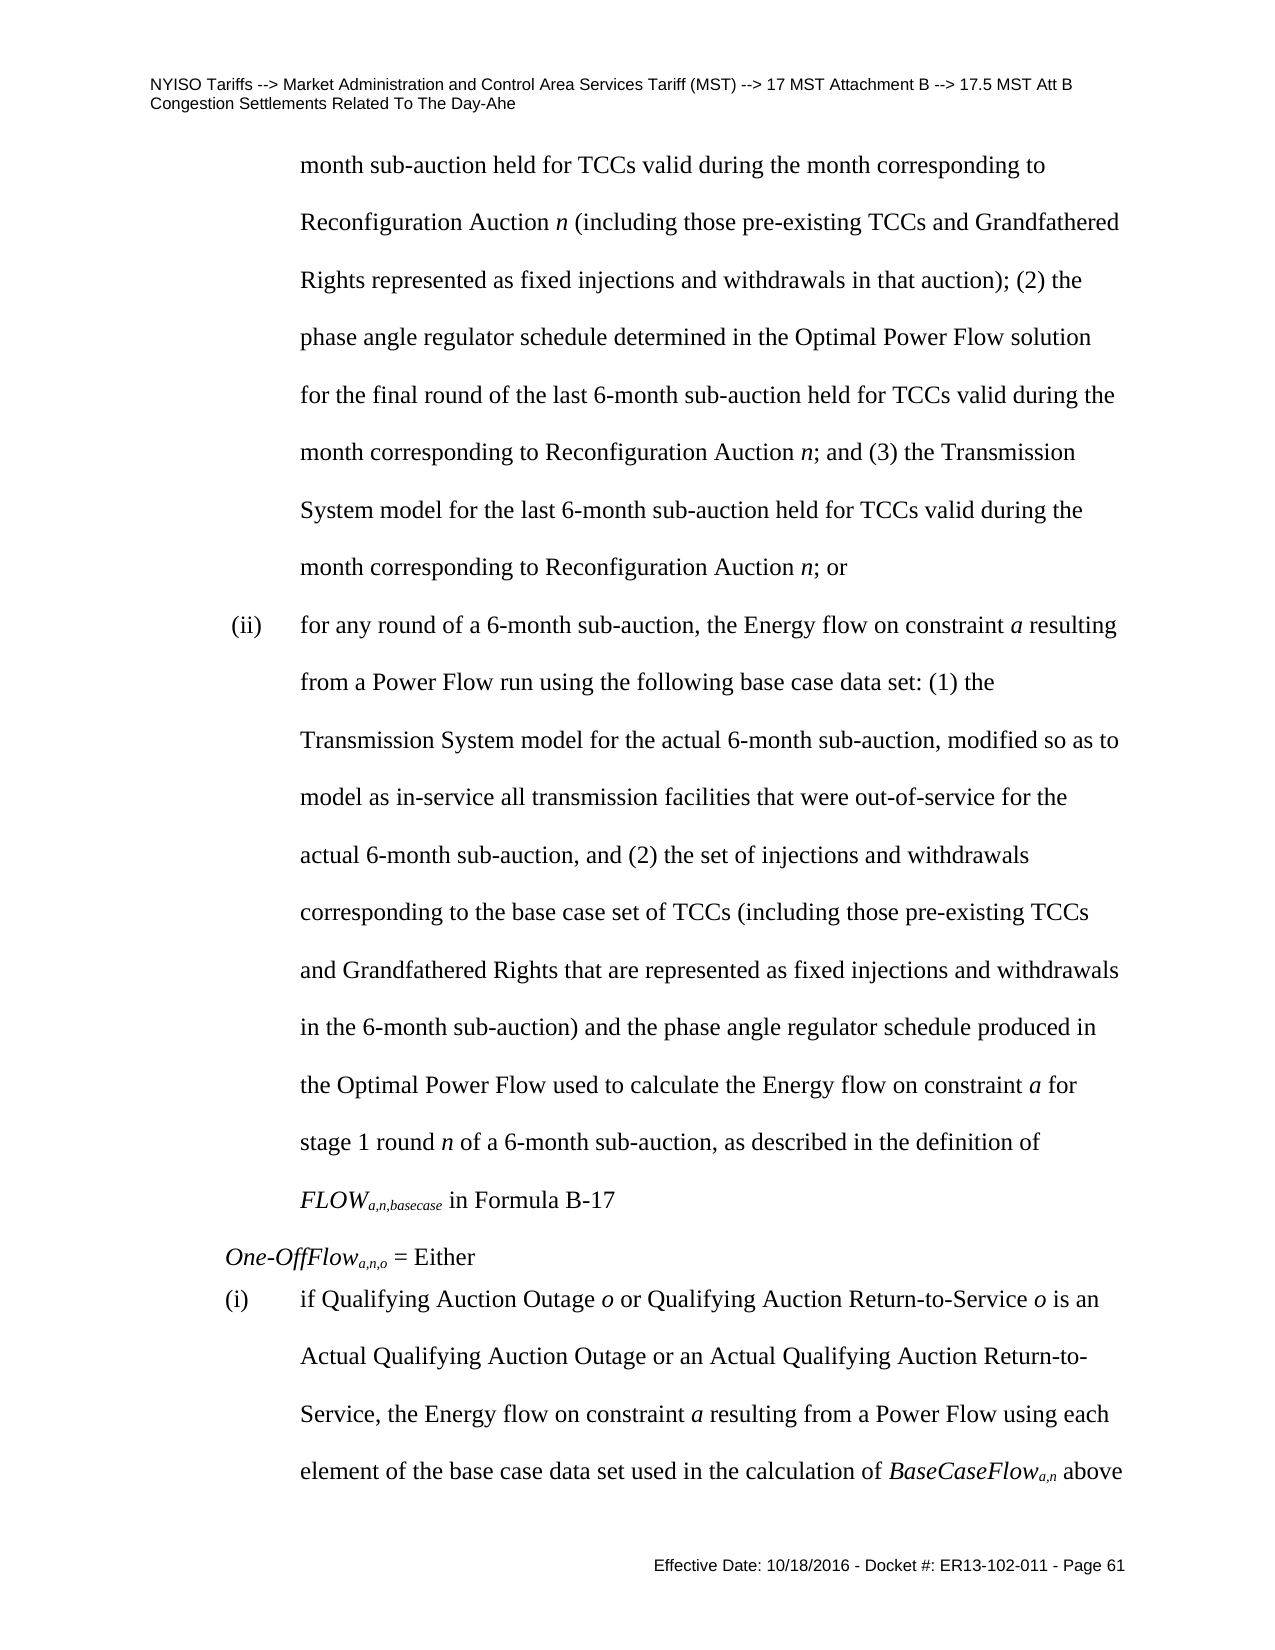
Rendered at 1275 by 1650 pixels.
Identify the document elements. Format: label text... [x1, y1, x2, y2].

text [225, 150, 1125, 581]
text One-OffFlowa,n,o = Either [225, 1242, 1125, 1271]
text (ii) for any round of a 6-month sub-auction, the Energy flow on constraint a resulting from a Power Flow run using the following base case data set: (1) the Transmission System model for the actual 6-month sub-auction, modified so as to model as in-service all transmission facilities that were out-of-service for the actual 6-month sub-auction, and (2) the set of injections and withdrawals corresponding to the base case set of TCCs (including those pre-existing TCCs and Grandfathered Rights that are represented as fixed injections and withdrawals in the 6-month sub-auction) and the phase angle regulator schedule produced in the Optimal Power Flow used to calculate the Energy flow on constraint a for stage 1 round n of a 6-month sub-auction, as described in the definition of FLOWa,n,basecase in Formula B-17 [225, 610, 1125, 1214]
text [225, 1284, 1125, 1485]
